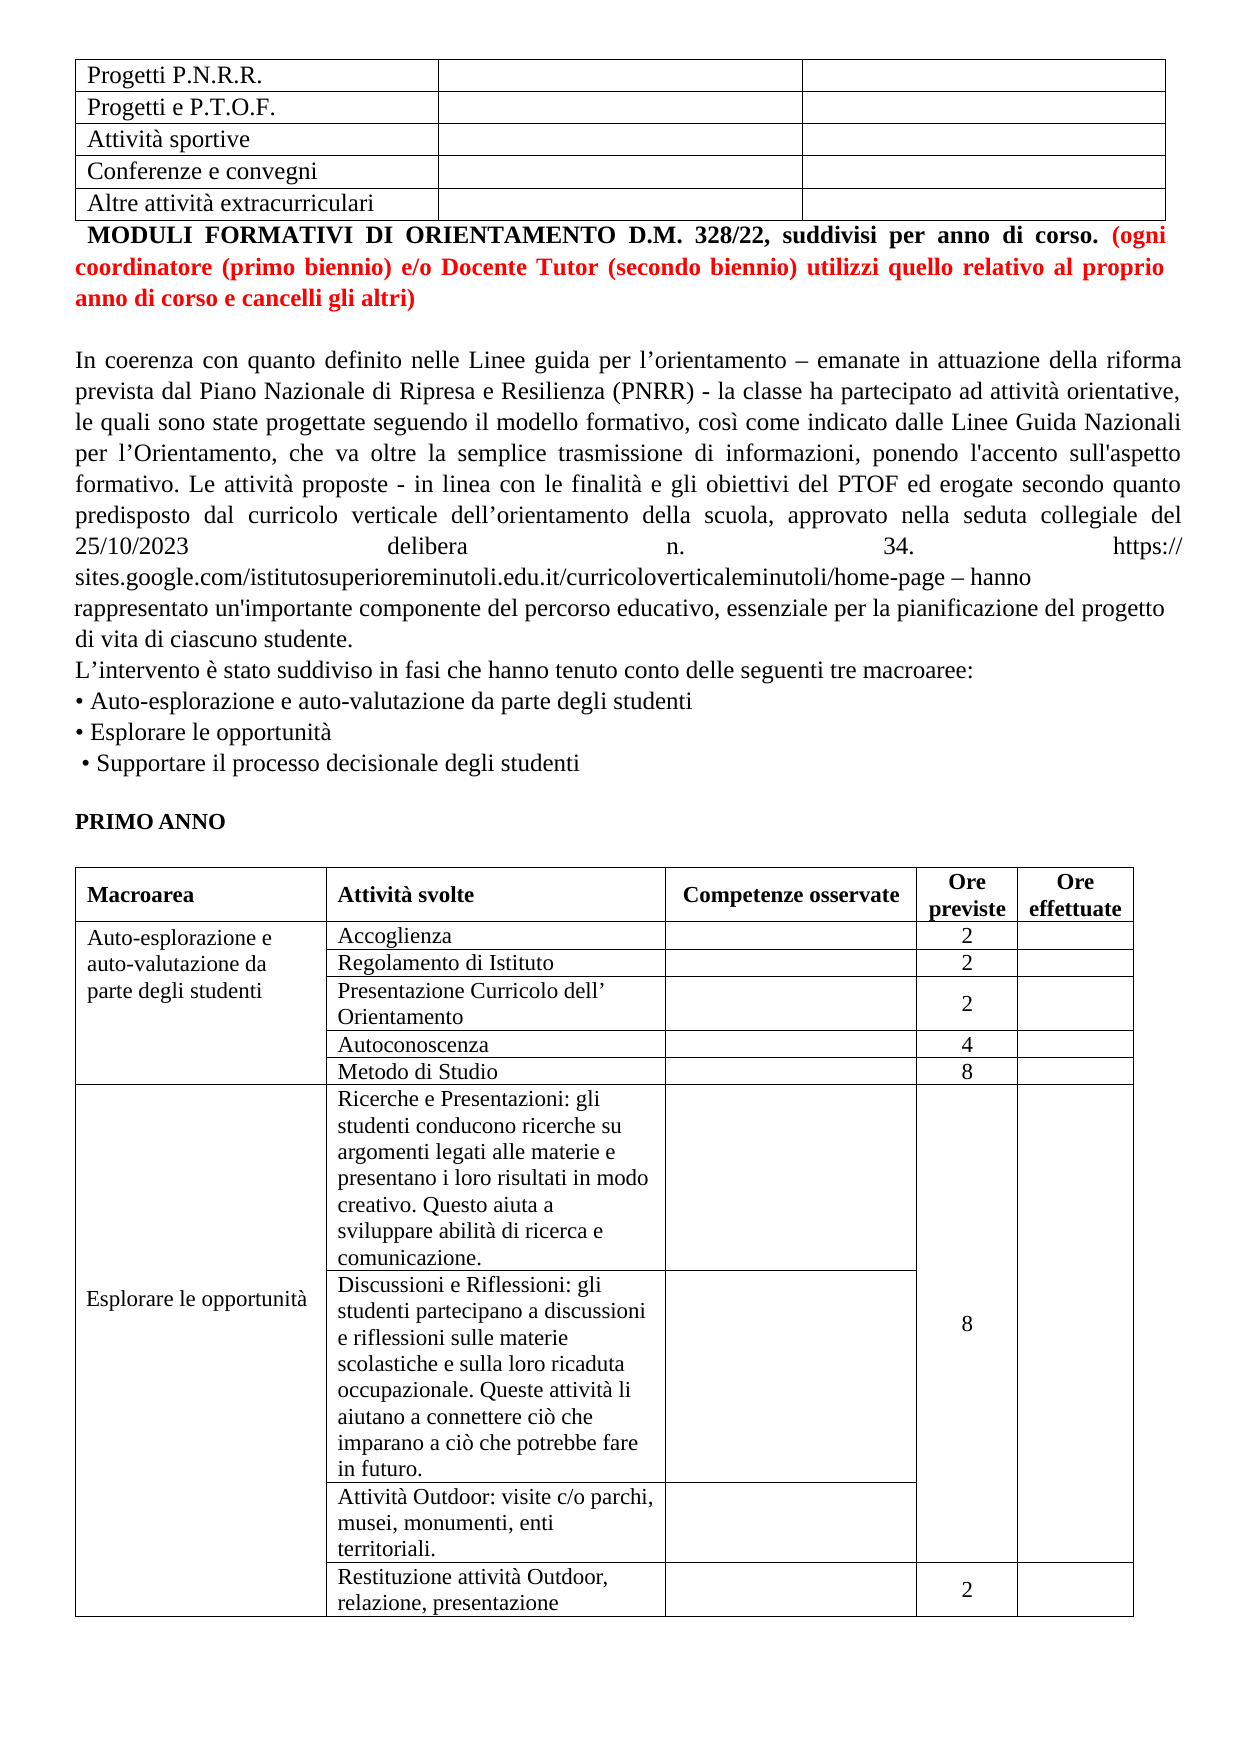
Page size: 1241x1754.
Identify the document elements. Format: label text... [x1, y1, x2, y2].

table_cell Auto-esplorazione e auto-valutazione da parte degli studenti [76, 922, 326, 1084]
table_cell [1018, 1085, 1133, 1562]
table_cell [666, 1271, 916, 1482]
table_cell 8 [917, 1085, 1017, 1562]
table_header Competenze osservate [666, 868, 916, 921]
text MODULI FORMATIVI DI ORIENTAMENTO D.M. 328/22, suddivisi per anno di corso. (ogni coordinatore (primo biennio) e/o Docente Tutor (secondo biennio) utilizzi quello relativo al proprio anno di corso e cancelli gli altri) [75, 221, 1166, 311]
table_cell [803, 156, 1165, 187]
table_cell [439, 156, 802, 187]
table_cell [803, 124, 1165, 155]
table_cell 2 [917, 977, 1017, 1029]
table_cell [803, 60, 1165, 91]
table_cell Restituzione attività Outdoor, relazione, presentazione [327, 1563, 665, 1616]
table_cell Accoglienza [327, 922, 665, 948]
text PRIMO ANNO [75, 808, 1166, 834]
table_cell Progetti e P.T.O.F. [76, 92, 438, 123]
text L’intervento è stato suddiviso in fasi che hanno tenuto conto delle seguenti tre macroaree: [75, 655, 1166, 684]
text • Supportare il processo decisionale degli studenti [75, 748, 1166, 777]
table_cell Attività Outdoor: visite c/o parchi, musei, monumenti, enti territoriali. [327, 1483, 665, 1562]
table_cell [803, 189, 1165, 219]
table_cell [1018, 950, 1133, 976]
table_cell [1018, 977, 1133, 1029]
table_cell [439, 189, 802, 219]
text • Esplorare le opportunità [75, 717, 1166, 746]
table_cell [666, 1031, 916, 1057]
table_cell [666, 922, 916, 948]
table_cell [439, 92, 802, 123]
table_cell [666, 1483, 916, 1562]
table_cell [439, 60, 802, 91]
table_header Attività svolte [327, 868, 665, 921]
table_cell Progetti P.N.R.R. [76, 60, 438, 91]
table_cell [1018, 922, 1133, 948]
table_header Ore effettuate [1018, 868, 1133, 921]
table_cell Altre attività extracurriculari [76, 189, 438, 219]
table_cell Conferenze e convegni [76, 156, 438, 187]
table_cell Discussioni e Riflessioni: gli studenti partecipano a discussioni e riflessioni sulle materie scolastiche e sulla loro ricaduta occupazionale. Queste attività li aiutano a connettere ciò che imparano a ciò che potrebbe fare in futuro. [327, 1271, 665, 1482]
text In coerenza con quanto definito nelle Linee guida per l’orientamento – emanate in attuazione della riforma prevista dal Piano Nazionale di Ripresa e Resilienza (PNRR) - la classe ha partecipato ad attività orientative, le quali sono state progettate seguendo il modello formativo, così come indicato dalle Linee Guida Nazionali per l’Orientamento, che va oltre la semplice trasmissione di informazioni, ponendo l'accento sull'aspetto formativo. Le attività proposte - in linea con le finalità e gli obiettivi del PTOF ed erogate secondo quanto predisposto dal curricolo verticale dell’orientamento della scuola, approvato nella seduta collegiale del 25/10/2023 delibera n. 34. https:// sites.google.com/istitutosuperioreminutoli.edu.it/curricoloverticaleminutoli/home-page – hanno [75, 345, 1182, 591]
table_cell 2 [917, 1563, 1017, 1616]
table_cell [1018, 1563, 1133, 1616]
table_cell [666, 1563, 916, 1616]
table_cell 8 [917, 1058, 1017, 1084]
table_cell 4 [917, 1031, 1017, 1057]
table_cell Autoconoscenza [327, 1031, 665, 1057]
table_cell [1018, 1058, 1133, 1084]
table_cell Attività sportive [76, 124, 438, 155]
table_cell Regolamento di Istituto [327, 950, 665, 976]
table_cell [803, 92, 1165, 123]
table_cell Esplorare le opportunità [76, 1085, 326, 1616]
table_cell [666, 977, 916, 1029]
table_cell 2 [917, 922, 1017, 948]
table_cell Metodo di Studio [327, 1058, 665, 1084]
text rappresentato un'importante componente del percorso educativo, essenziale per la pianificazione del progetto di vita di ciascuno studente. [74, 593, 1166, 653]
table_cell Presentazione Curricolo dell’ Orientamento [327, 977, 665, 1029]
table_cell [439, 124, 802, 155]
table_cell [666, 1085, 916, 1270]
table_header Macroarea [76, 868, 326, 921]
text • Auto-esplorazione e auto-valutazione da parte degli studenti [75, 686, 1166, 715]
table_cell 2 [917, 950, 1017, 976]
table_cell [666, 950, 916, 976]
table_header Ore previste [917, 868, 1017, 921]
table_cell Ricerche e Presentazioni: gli studenti conducono ricerche su argomenti legati alle materie e presentano i loro risultati in modo creativo. Questo aiuta a sviluppare abilità di ricerca e comunicazione. [327, 1085, 665, 1270]
table_cell [1018, 1031, 1133, 1057]
table_cell [666, 1058, 916, 1084]
